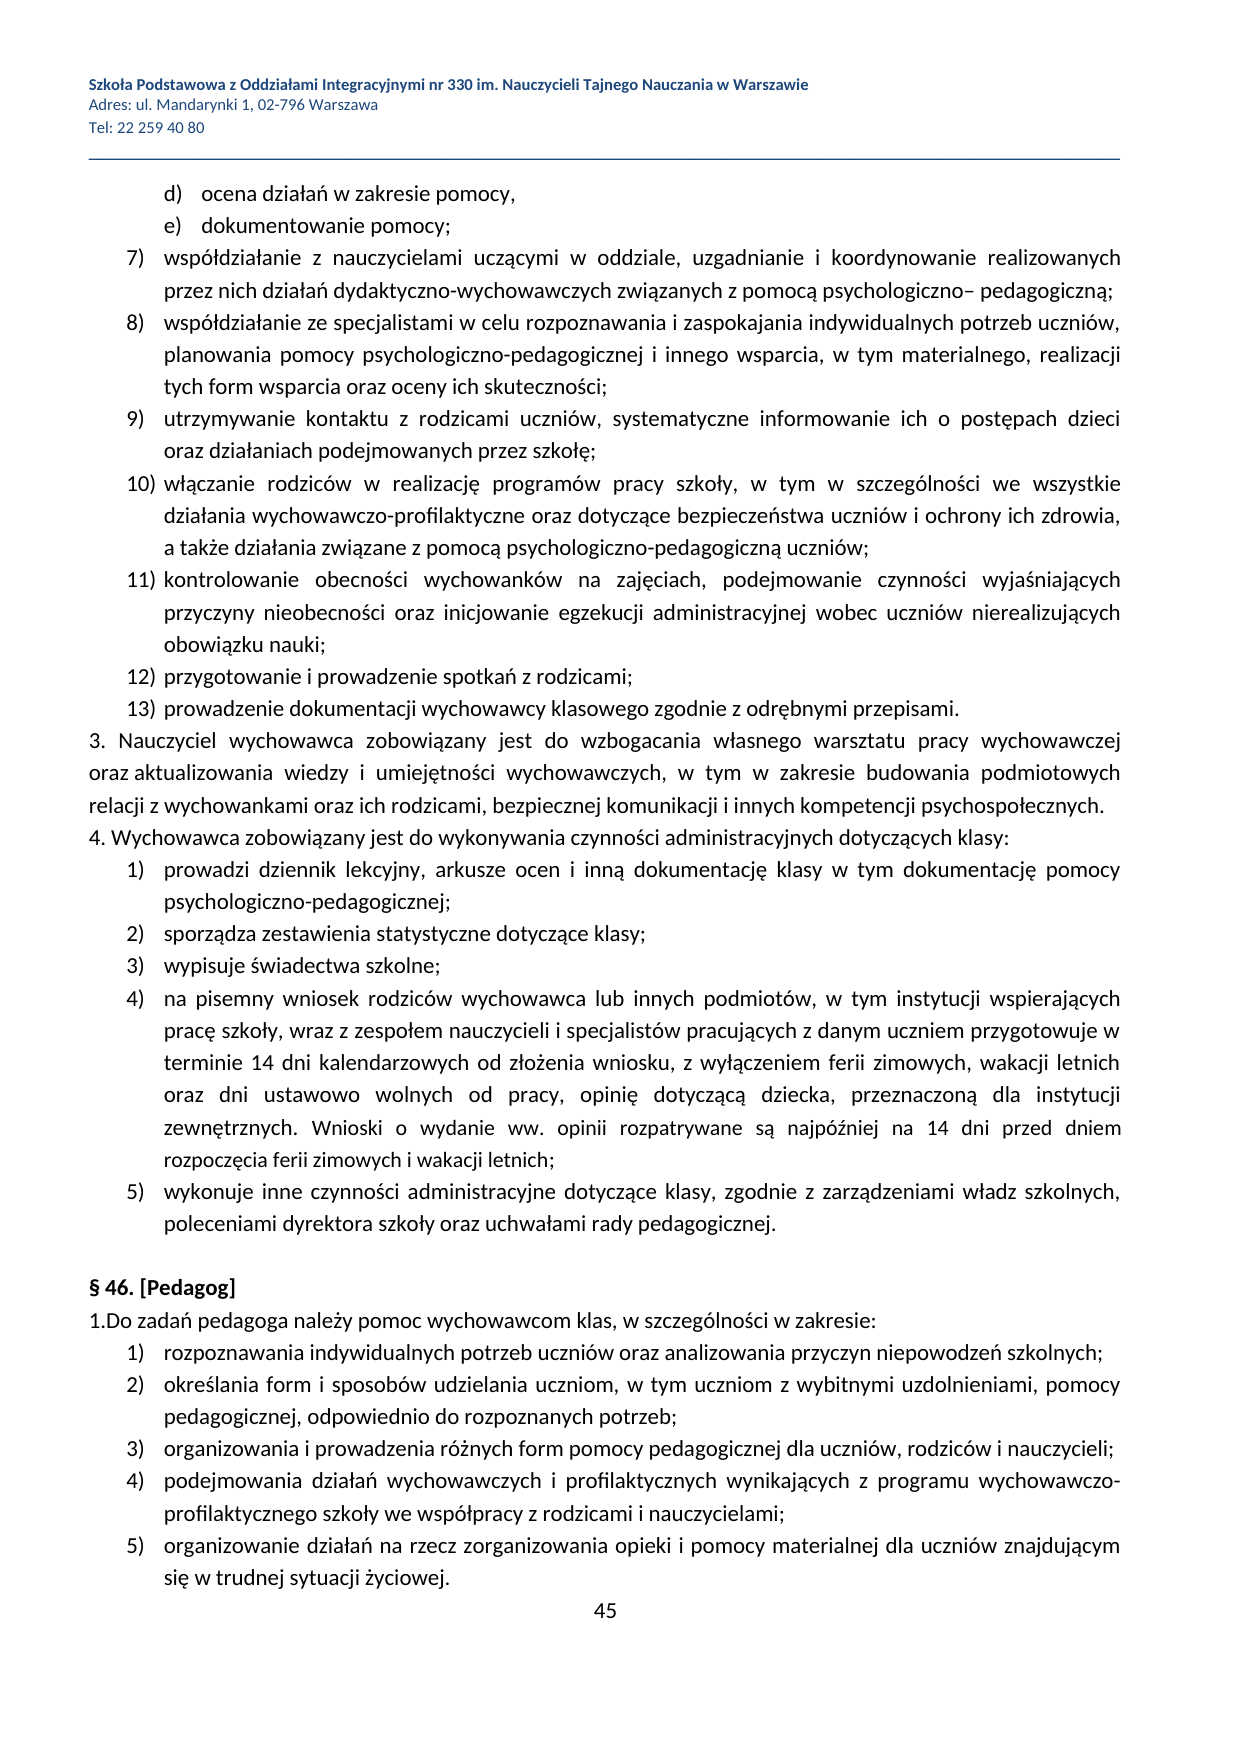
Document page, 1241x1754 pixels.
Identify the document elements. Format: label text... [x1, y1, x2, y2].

list rozpoznawania indywidualnych potrzeb uczniów oraz analizowania przyczyn niepowodzeń szkolnych; [126, 1338, 1122, 1366]
list organizowania i prowadzenia różnych form pomocy pedagogicznej dla uczniów, rodziców i nauczycieli; [126, 1434, 1122, 1462]
list włączanie rodziców w realizację programów pracy szkoły, w tym w szczególności we wszystkie działania wychowawczo-profilaktyczne oraz dotyczące bezpieczeństwa uczniów i ochrony ich zdrowia, a także działania związane z pomocą psychologiczno-pedagogiczną uczniów; [126, 469, 1122, 561]
list wykonuje inne czynności administracyjne dotyczące klasy, zgodnie z zarządzeniami władz szkolnych, poleceniami dyrektora szkoły oraz uchwałami rady pedagogicznej. [126, 1177, 1122, 1237]
list kontrolowanie obecności wychowanków na zajęciach, podejmowanie czynności wyjaśniających przyczyny nieobecności oraz inicjowanie egzekucji administracyjnej wobec uczniów nierealizujących obowiązku nauki; [126, 565, 1122, 658]
text 4. Wychowawca zobowiązany jest do wykonywania czynności administracyjnych dotyczących klasy: [88, 823, 1122, 851]
list prowadzenie dokumentacji wychowawcy klasowego zgodnie z odrębnymi przepisami. [126, 694, 1122, 722]
list określania form i sposobów udzielania uczniom, w tym uczniom z wybitnymi uzdolnieniami, pomocy pedagogicznej, odpowiednio do rozpoznanych potrzeb; [126, 1370, 1122, 1430]
list utrzymywanie kontaktu z rodzicami uczniów, systematyczne informowanie ich o postępach dzieci oraz działaniach podejmowanych przez szkołę; [126, 404, 1122, 465]
list ocena działań w zakresie pomocy, [163, 179, 1122, 207]
list dokumentowanie pomocy; [163, 211, 1122, 239]
list podejmowania działań wychowawczych i profilaktycznych wynikających z programu wychowawczo-profilaktycznego szkoły we współpracy z rodzicami i nauczycielami; [126, 1467, 1122, 1527]
list prowadzi dziennik lekcyjny, arkusze ocen i inną dokumentację klasy w tym dokumentację pomocy psychologiczno-pedagogicznej; [126, 855, 1122, 915]
list sporządza zestawienia statystyczne dotyczące klasy; [126, 919, 1122, 947]
list na pisemny wniosek rodziców wychowawca lub innych podmiotów, w tym instytucji wspierających pracę szkoły, wraz z zespołem nauczycieli i specjalistów pracujących z danym uczniem przygotowuje w terminie 14 dni kalendarzowych od złożenia wniosku, z wyłączeniem ferii zimowych, wakacji letnich oraz dni ustawowo wolnych od pracy, opinię dotyczącą dziecka, przeznaczoną dla instytucji zewnętrznych. Wnioski o wydanie ww. opinii rozpatrywane są najpóźniej na 14 dni przed dniem rozpoczęcia ferii zimowych i wakacji letnich; [126, 984, 1122, 1173]
list wypisuje świadectwa szkolne; [126, 952, 1122, 980]
list organizowanie działań na rzecz zorganizowania opieki i pomocy materialnej dla uczniów znajdującym się w trudnej sytuacji życiowej. [126, 1531, 1122, 1591]
text 3. Nauczyciel wychowawca zobowiązany jest do wzbogacania własnego warsztatu pracy wychowawczej oraz aktualizowania wiedzy i umiejętności wychowawczych, w tym w zakresie budowania podmiotowych relacji z wychowankami oraz ich rodzicami, bezpiecznej komunikacji i innych kompetencji psychospołecznych. [88, 726, 1122, 819]
subtitle § 46. [Pedagog] [88, 1273, 1122, 1302]
list przygotowanie i prowadzenie spotkań z rodzicami; [126, 662, 1122, 690]
list współdziałanie ze specjalistami w celu rozpoznawania i zaspokajania indywidualnych potrzeb uczniów, planowania pomocy psychologiczno-pedagogicznej i innego wsparcia, w tym materialnego, realizacji tych form wsparcia oraz oceny ich skuteczności; [126, 308, 1122, 400]
list współdziałanie z nauczycielami uczącymi w oddziale, uzgadnianie i koordynowanie realizowanych przez nich działań dydaktyczno-wychowawczych związanych z pomocą psychologiczno– pedagogiczną; [126, 243, 1122, 304]
text 1.Do zadań pedagoga należy pomoc wychowawcom klas, w szczególności w zakresie: [88, 1306, 1122, 1334]
